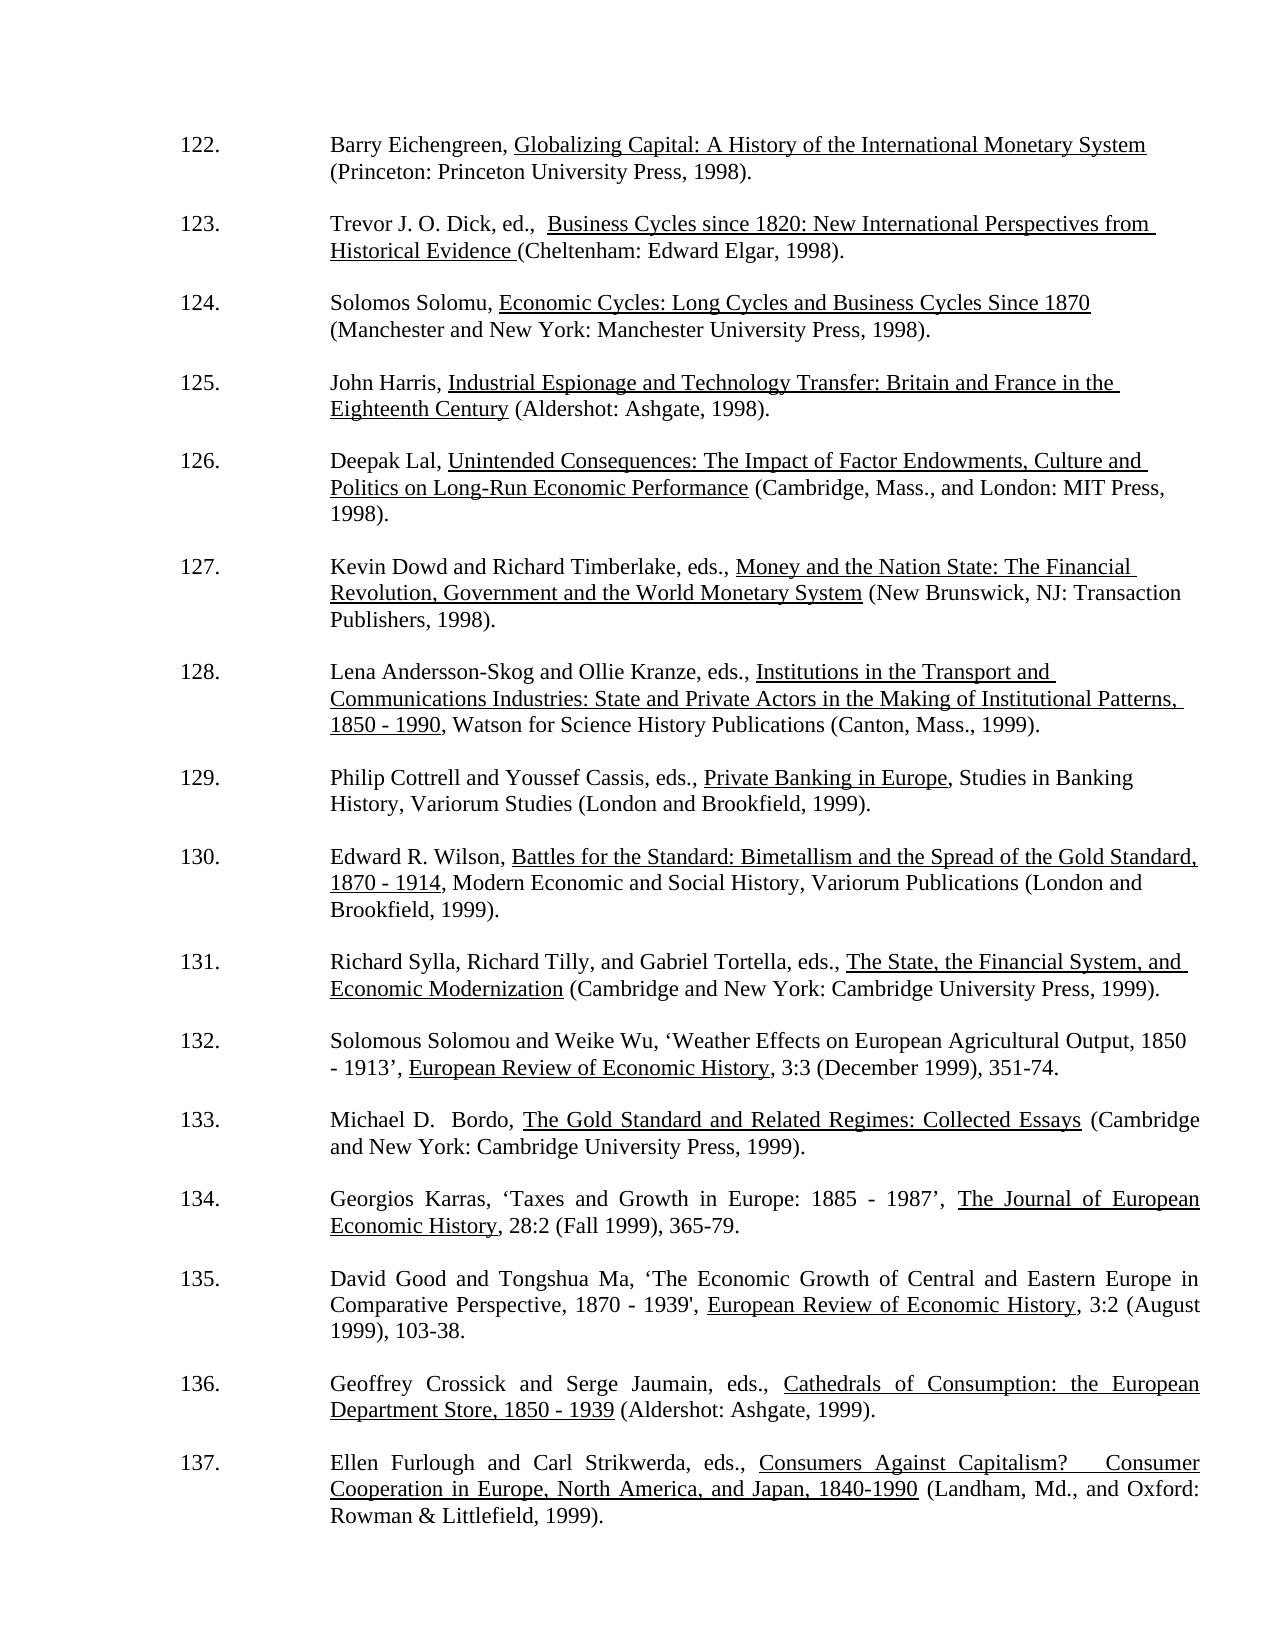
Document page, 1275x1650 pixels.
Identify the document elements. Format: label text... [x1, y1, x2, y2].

text 122. Barry Eichengreen, Globalizing Capital: A History of the International Monetary System (Princeton: Princeton University Press, 1998). [180, 131, 1200, 184]
text 124. Solomos Solomu, Economic Cycles: Long Cycles and Business Cycles Since 1870 (Manchester and New York: Manchester University Press, 1998). [180, 289, 1200, 342]
text 129. Philip Cottrell and Youssef Cassis, eds., Private Banking in Europe, Studies in Banking History, Variorum Studies (London and Brookfield, 1999). [180, 764, 1200, 817]
text 128. Lena Andersson-Skog and Ollie Kranze, eds., Institutions in the Transport and Communications Industries: State and Private Actors in the Making of Institutional Patterns, 1850 - 1990, Watson for Science History Publications (Canton, Mass., 1999). [180, 658, 1200, 737]
text 133. Michael D. Bordo, The Gold Standard and Related Regimes: Collected Essays (Cambridge and New York: Cambridge University Press, 1999). [180, 1106, 1200, 1159]
text 123. Trevor J. O. Dick, ed., Business Cycles since 1820: New International Perspectives from Historical Evidence (Cheltenham: Edward Elgar, 1998). [180, 210, 1200, 263]
text 132. Solomous Solomou and Weike Wu, ‘Weather Effects on European Agricultural Output, 1850 - 1913’, European Review of Economic History, 3:3 (December 1999), 351-74. [180, 1027, 1200, 1080]
text 130. Edward R. Wilson, Battles for the Standard: Bimetallism and the Spread of the Gold Standard, 1870 - 1914, Modern Economic and Social History, Variorum Publications (London and Brookfield, 1999). [180, 843, 1200, 922]
text 131. Richard Sylla, Richard Tilly, and Gabriel Tortella, eds., The State, the Financial System, and Economic Modernization (Cambridge and New York: Cambridge University Press, 1999). [180, 948, 1200, 1001]
text 135. David Good and Tongshua Ma, ‘The Economic Growth of Central and Eastern Europe in Comparative Perspective, 1870 - 1939', European Review of Economic History, 3:2 (August 1999), 103-38. [180, 1264, 1200, 1344]
text 127. Kevin Dowd and Richard Timberlake, eds., Money and the Nation State: The Financial Revolution, Government and the World Monetary System (New Brunswick, NJ: Transaction Publishers, 1998). [180, 553, 1200, 632]
text 136. Geoffrey Crossick and Serge Jaumain, eds., Cathedrals of Consumption: the European Department Store, 1850 - 1939 (Aldershot: Ashgate, 1999). [180, 1370, 1200, 1423]
text 126. Deepak Lal, Unintended Consequences: The Impact of Factor Endowments, Culture and Politics on Long-Run Economic Performance (Cambridge, Mass., and London: MIT Press, 1998). [180, 448, 1200, 527]
text 137. Ellen Furlough and Carl Strikwerda, eds., Consumers Against Capitalism? Consumer Cooperation in Europe, North America, and Japan, 1840-1990 (Landham, Md., and Oxford: Rowman & Littlefield, 1999). [180, 1449, 1200, 1528]
text 134. Georgios Karras, ‘Taxes and Growth in Europe: 1885 - 1987’, The Journal of European Economic History, 28:2 (Fall 1999), 365-79. [180, 1186, 1200, 1238]
text 125. John Harris, Industrial Espionage and Technology Transfer: Britain and France in the Eighteenth Century (Aldershot: Ashgate, 1998). [180, 368, 1200, 421]
